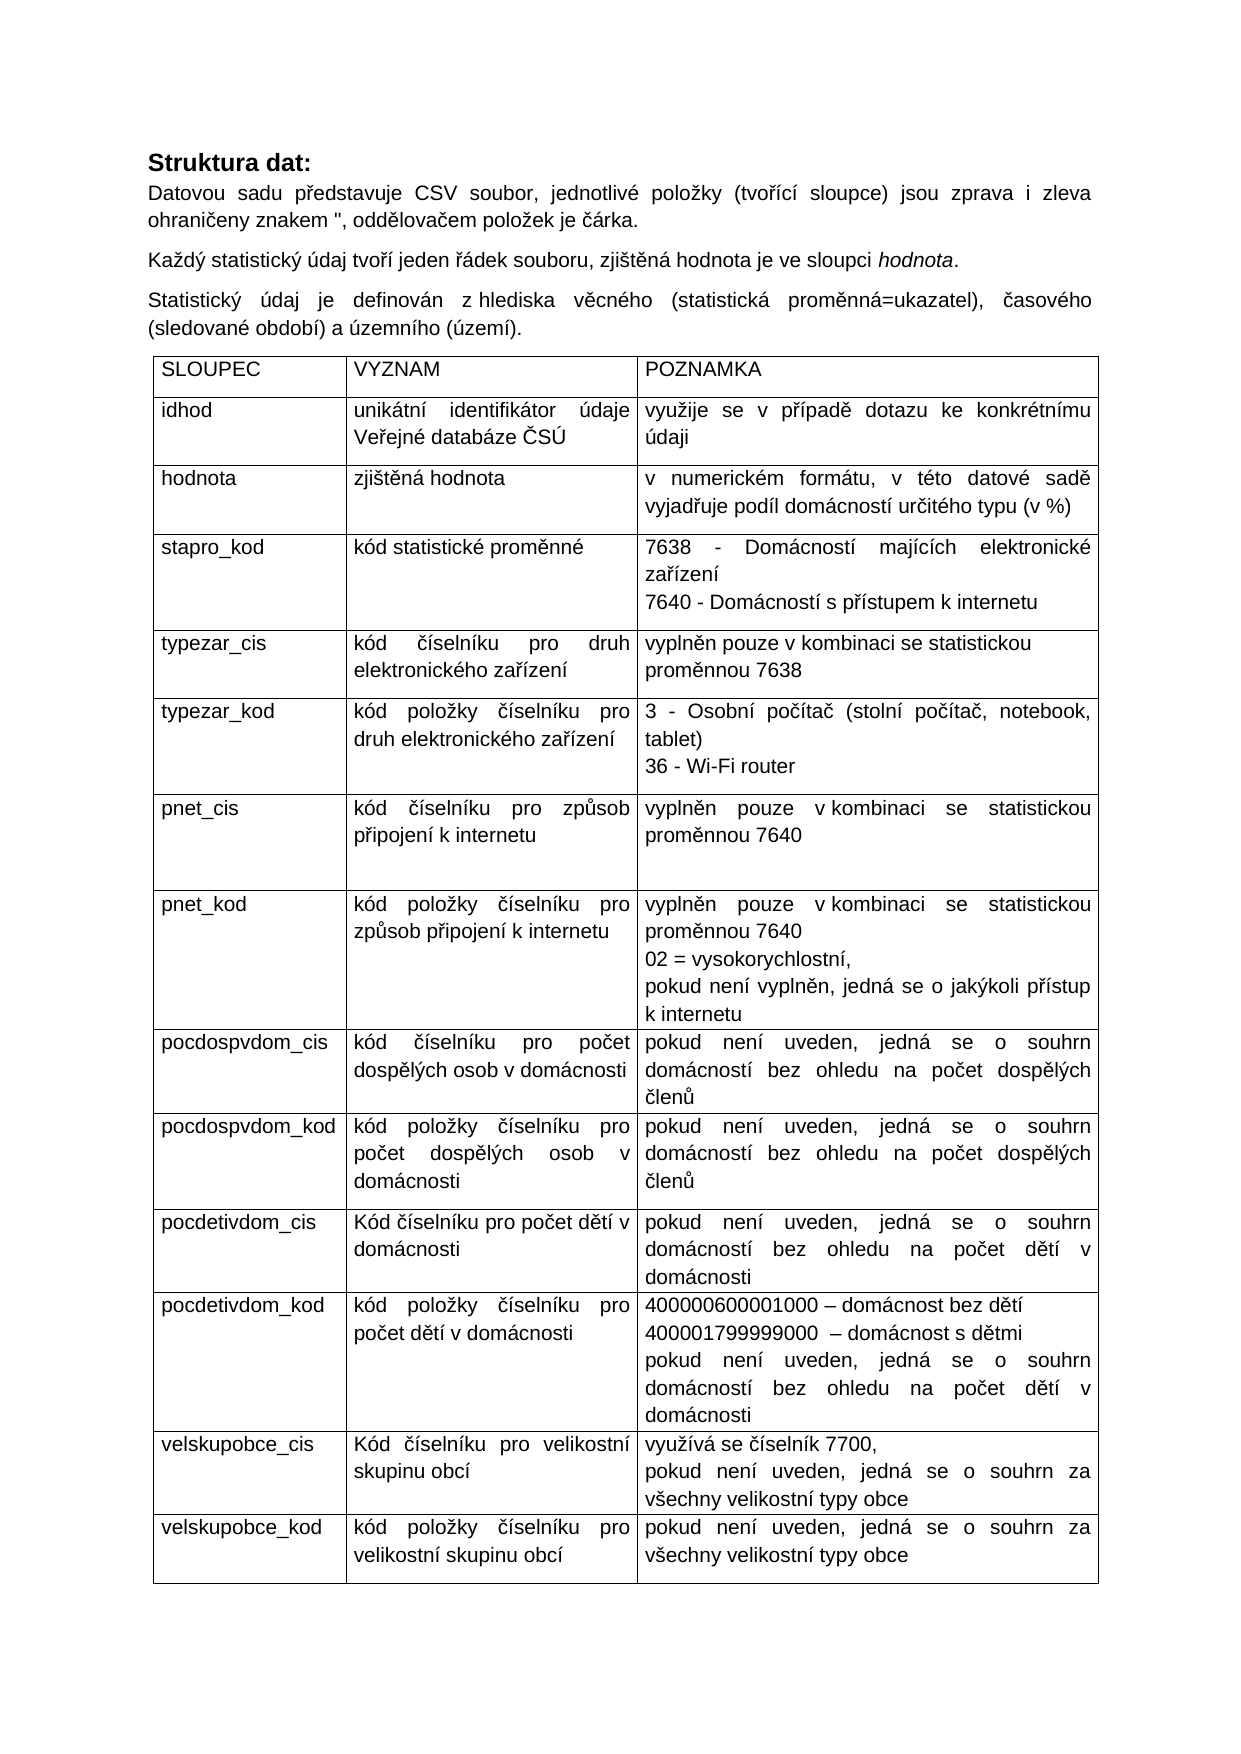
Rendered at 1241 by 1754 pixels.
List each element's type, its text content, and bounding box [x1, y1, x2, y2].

table_cell pokud není uveden, jedná se o souhrn domácností bez ohledu na počet dospělých členů [638, 1030, 1098, 1112]
table_cell využije se v případě dotazu ke konkrétnímu údaji [638, 398, 1098, 465]
table_cell vyplněn pouze v kombinaci se statistickou proměnnou 7638 [638, 631, 1098, 698]
text Statistický údaj je definován z hlediska věcného (statistická proměnná=ukazatel), časového (sledované období) a územního (území). [148, 288, 1093, 339]
text Datovou sadu představuje CSV soubor, jednotlivé položky (tvořící sloupce) jsou zprava i zleva ohraničeny znakem ", oddělovačem položek je čárka. [148, 181, 1093, 232]
table_cell pokud není uveden, jedná se o souhrn domácností bez ohledu na počet dětí v domácnosti [638, 1210, 1098, 1292]
table_cell kód číselníku pro počet dospělých osob v domácnosti [347, 1030, 637, 1112]
table_cell kód položky číselníku pro počet dospělých osob v domácnosti [347, 1114, 637, 1208]
table_header VYZNAM [347, 357, 637, 397]
table_cell pokud není uveden, jedná se o souhrn za všechny velikostní typy obce [638, 1515, 1098, 1583]
table_cell 3 - Osobní počítač (stolní počítač, notebook, tablet) 36 - Wi-Fi router [638, 699, 1098, 794]
table_cell kód položky číselníku pro druh elektronického zařízení [347, 699, 637, 794]
table_cell pokud není uveden, jedná se o souhrn domácností bez ohledu na počet dospělých členů [638, 1114, 1098, 1208]
table_cell pocdetivdom_cis [154, 1210, 346, 1292]
table_cell pnet_kod [154, 891, 346, 1029]
table_cell 400000600001000 – domácnost bez dětí 400001799999000 – domácnost s dětmi pokud není uveden, jedná se o souhrn domácností bez ohledu na počet dětí v domácnosti [638, 1293, 1098, 1431]
table_cell kód položky číselníku pro počet dětí v domácnosti [347, 1293, 637, 1431]
table_cell využívá se číselník 7700, pokud není uveden, jedná se o souhrn za všechny velikostní typy obce [638, 1432, 1098, 1514]
table_cell velskupobce_kod [154, 1515, 346, 1583]
table_cell vyplněn pouze v kombinaci se statistickou proměnnou 7640 02 = vysokorychlostní, pokud není vyplněn, jedná se o jakýkoli přístup k internetu [638, 891, 1098, 1029]
table_cell kód položky číselníku pro velikostní skupinu obcí [347, 1515, 637, 1583]
table_cell zjištěná hodnota [347, 466, 637, 534]
table_cell typezar_kod [154, 699, 346, 794]
table_cell vyplněn pouze v kombinaci se statistickou proměnnou 7640 [638, 795, 1098, 890]
table_cell hodnota [154, 466, 346, 534]
table_cell pocdospvdom_kod [154, 1114, 346, 1208]
table_cell pocdospvdom_cis [154, 1030, 346, 1112]
table_cell kód položky číselníku pro způsob připojení k internetu [347, 891, 637, 1029]
table_cell pocdetivdom_kod [154, 1293, 346, 1431]
table_cell idhod [154, 398, 346, 465]
subtitle Struktura dat: [148, 148, 1093, 176]
text Každý statistický údaj tvoří jeden řádek souboru, zjištěná hodnota je ve sloupci hodnota. [148, 248, 1093, 272]
table_cell kód číselníku pro způsob připojení k internetu [347, 795, 637, 890]
table_cell pnet_cis [154, 795, 346, 890]
table_cell unikátní identifikátor údaje Veřejné databáze ČSÚ [347, 398, 637, 465]
table_cell 7638 - Domácností majících elektronické zařízení 7640 - Domácností s přístupem k internetu [638, 535, 1098, 630]
table_cell v numerickém formátu, v této datové sadě vyjadřuje podíl domácností určitého typu (v %) [638, 466, 1098, 534]
table_cell Kód číselníku pro velikostní skupinu obcí [347, 1432, 637, 1514]
table_cell stapro_kod [154, 535, 346, 630]
table_cell typezar_cis [154, 631, 346, 698]
table_cell Kód číselníku pro počet dětí v domácnosti [347, 1210, 637, 1292]
table_header SLOUPEC [154, 357, 346, 397]
table_cell velskupobce_cis [154, 1432, 346, 1514]
table_header POZNAMKA [638, 357, 1098, 397]
table_cell kód číselníku pro druh elektronického zařízení [347, 631, 637, 698]
table_cell kód statistické proměnné [347, 535, 637, 630]
